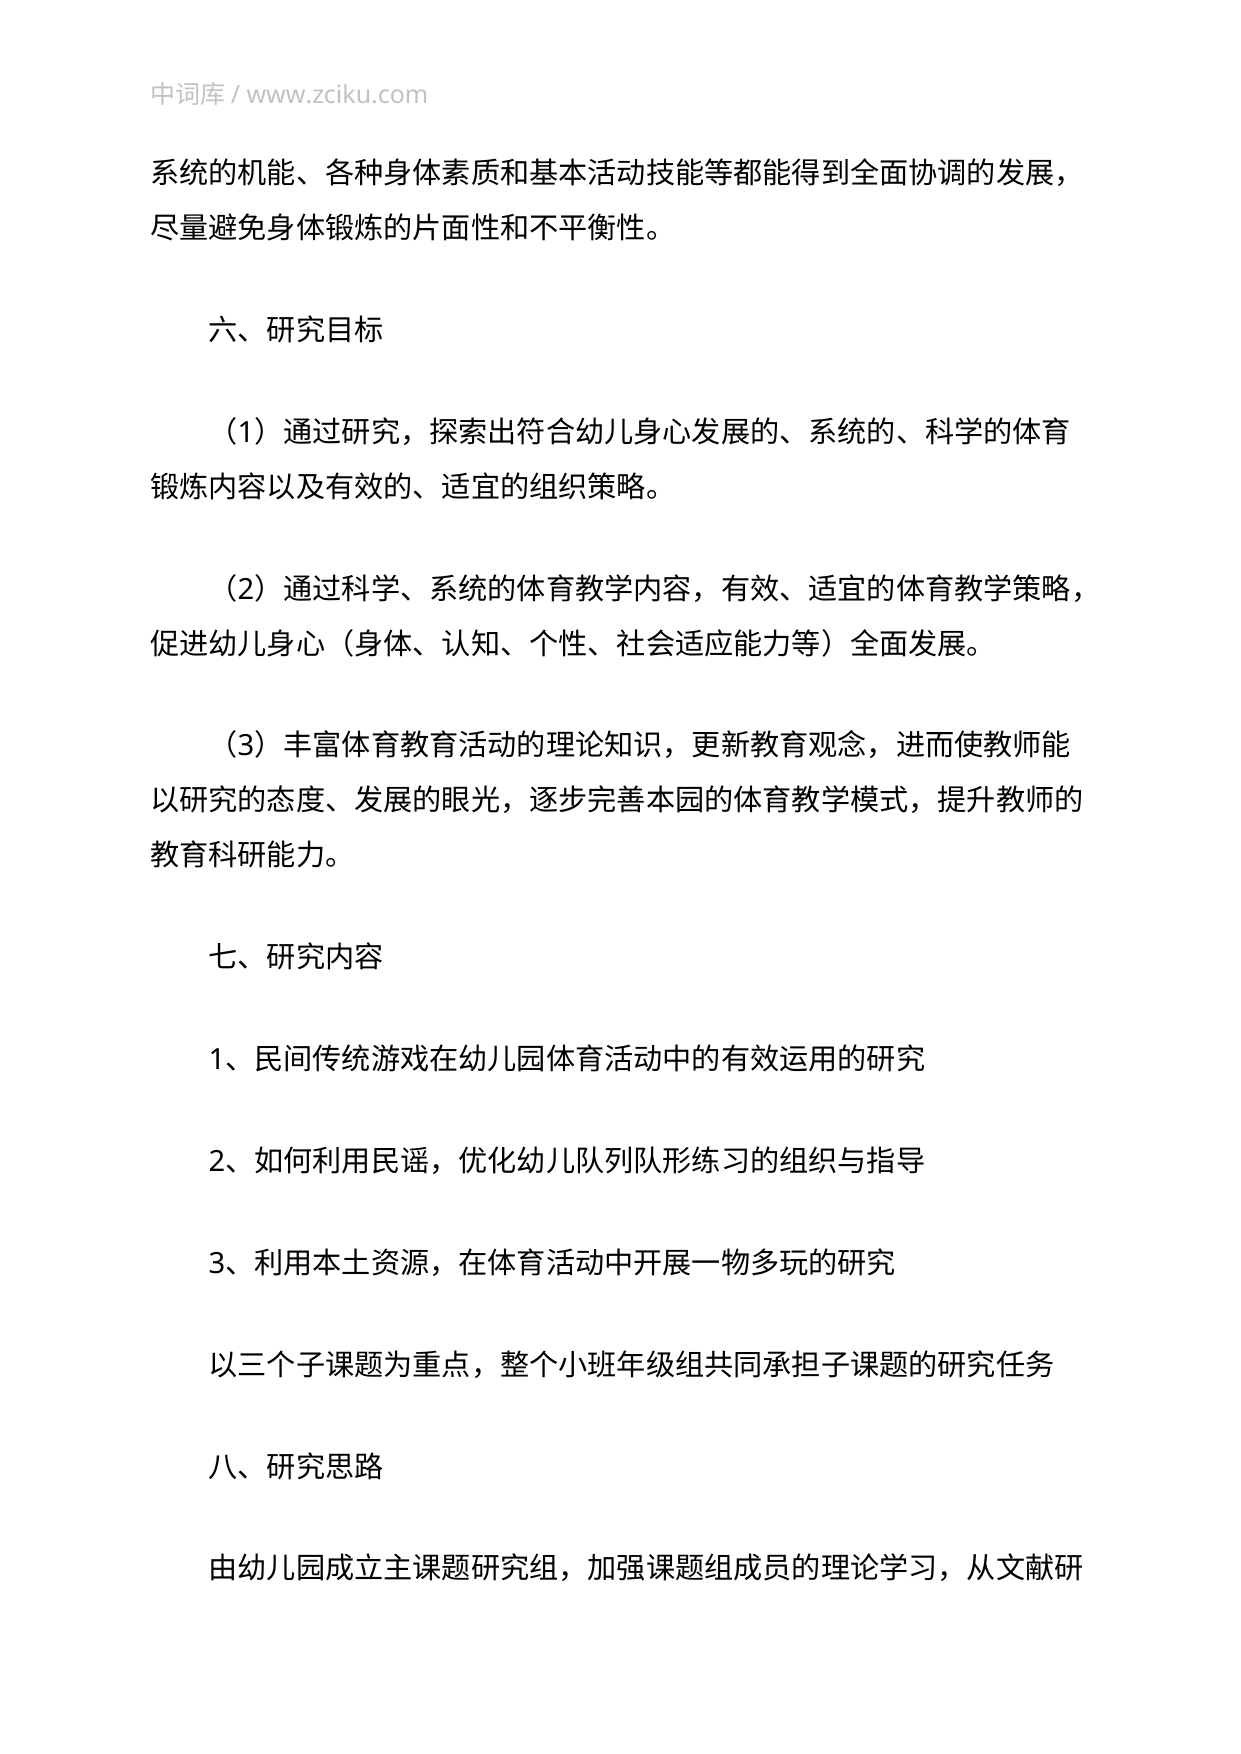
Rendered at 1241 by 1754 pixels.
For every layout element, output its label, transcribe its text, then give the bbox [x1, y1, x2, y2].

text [150, 150, 1090, 247]
text （1）通过研究，探索出符合幼儿身心发展的、系统的、科学的体育锻炼内容以及有效的、适宜的组织策略。 [150, 408, 1090, 506]
text （2）通过科学、系统的体育教学内容，有效、适宜的体育教学策略，促进幼儿身心（身体、认知、个性、社会适应能力等）全面发展。 [150, 565, 1090, 662]
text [150, 1545, 1090, 1587]
text 八、研究思路 [150, 1443, 1090, 1485]
text （3）丰富体育教育活动的理论知识，更新教育观念，进而使教师能以研究的态度、发展的眼光，逐步完善本园的体育教学模式，提升教师的教育科研能力。 [150, 722, 1090, 874]
text 以三个子课题为重点，整个小班年级组共同承担子课题的研究任务 [150, 1341, 1090, 1384]
text 1、民间传统游戏在幼儿园体育活动中的有效运用的研究 [150, 1035, 1090, 1078]
text 七、研究内容 [150, 934, 1090, 976]
text 3、利用本土资源，在体育活动中开展一物多玩的研究 [150, 1239, 1090, 1282]
text 2、如何利用民谣，优化幼儿队列队形练习的组织与指导 [150, 1137, 1090, 1180]
text 六、研究目标 [150, 307, 1090, 349]
